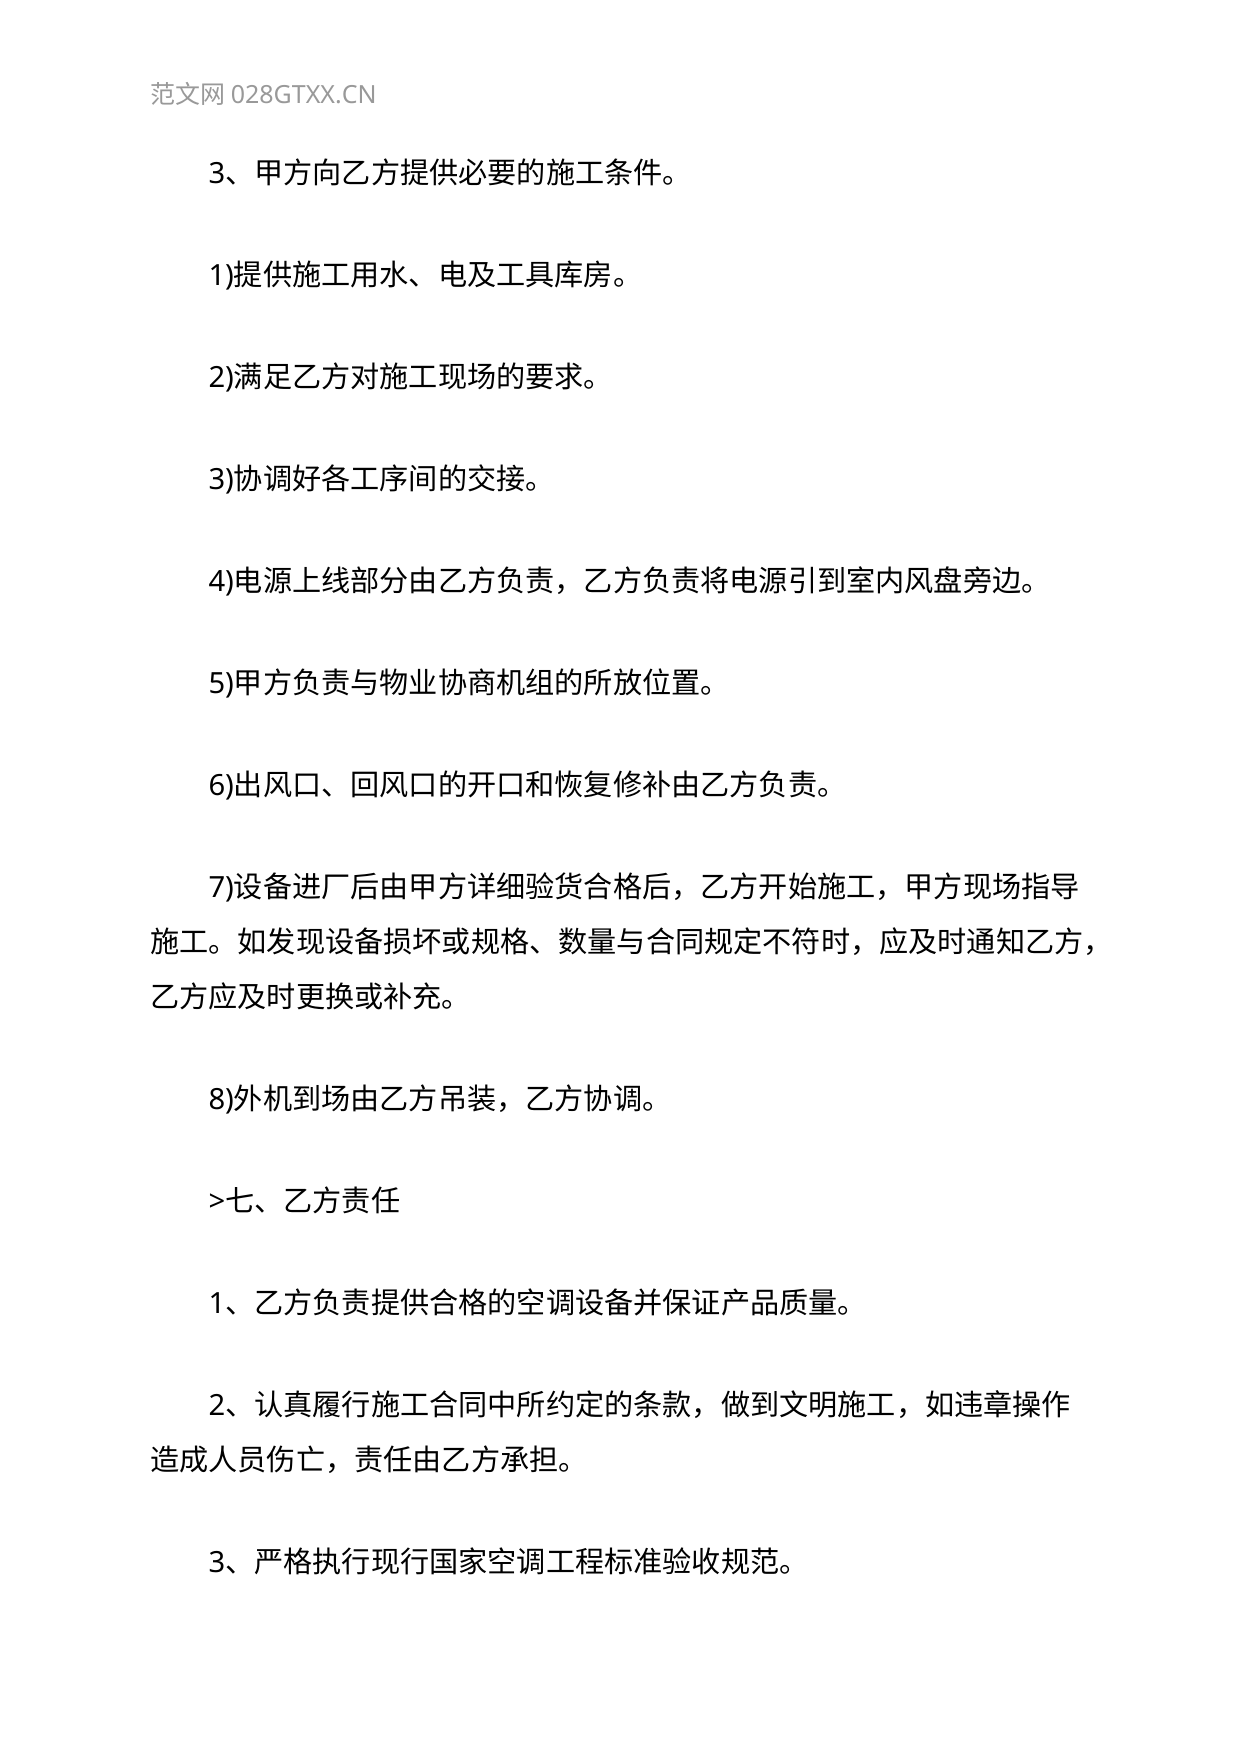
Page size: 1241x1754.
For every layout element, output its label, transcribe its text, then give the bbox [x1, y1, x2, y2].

text 1、乙方负责提供合格的空调设备并保证产品质量。 [150, 1279, 1090, 1322]
text 3、甲方向乙方提供必要的施工条件。 [150, 150, 1090, 192]
text 1)提供施工用水、电及工具库房。 [150, 252, 1090, 294]
text >七、乙方责任 [150, 1177, 1090, 1220]
text 8)外机到场由乙方吊装，乙方协调。 [150, 1076, 1090, 1118]
text 2)满足乙方对施工现场的要求。 [150, 354, 1090, 396]
text 3)协调好各工序间的交接。 [150, 456, 1090, 498]
text 5)甲方负责与物业协商机组的所放位置。 [150, 660, 1090, 702]
text 2、认真履行施工合同中所约定的条款，做到文明施工，如违章操作造成人员伤亡，责任由乙方承担。 [150, 1381, 1090, 1479]
text 7)设备进厂后由甲方详细验货合格后，乙方开始施工，甲方现场指导施工。如发现设备损坏或规格、数量与合同规定不符时，应及时通知乙方，乙方应及时更换或补充。 [150, 864, 1090, 1016]
text 6)出风口、回风口的开口和恢复修补由乙方负责。 [150, 762, 1090, 804]
text 4)电源上线部分由乙方负责，乙方负责将电源引到室内风盘旁边。 [150, 558, 1090, 600]
text 3、严格执行现行国家空调工程标准验收规范。 [150, 1538, 1090, 1581]
